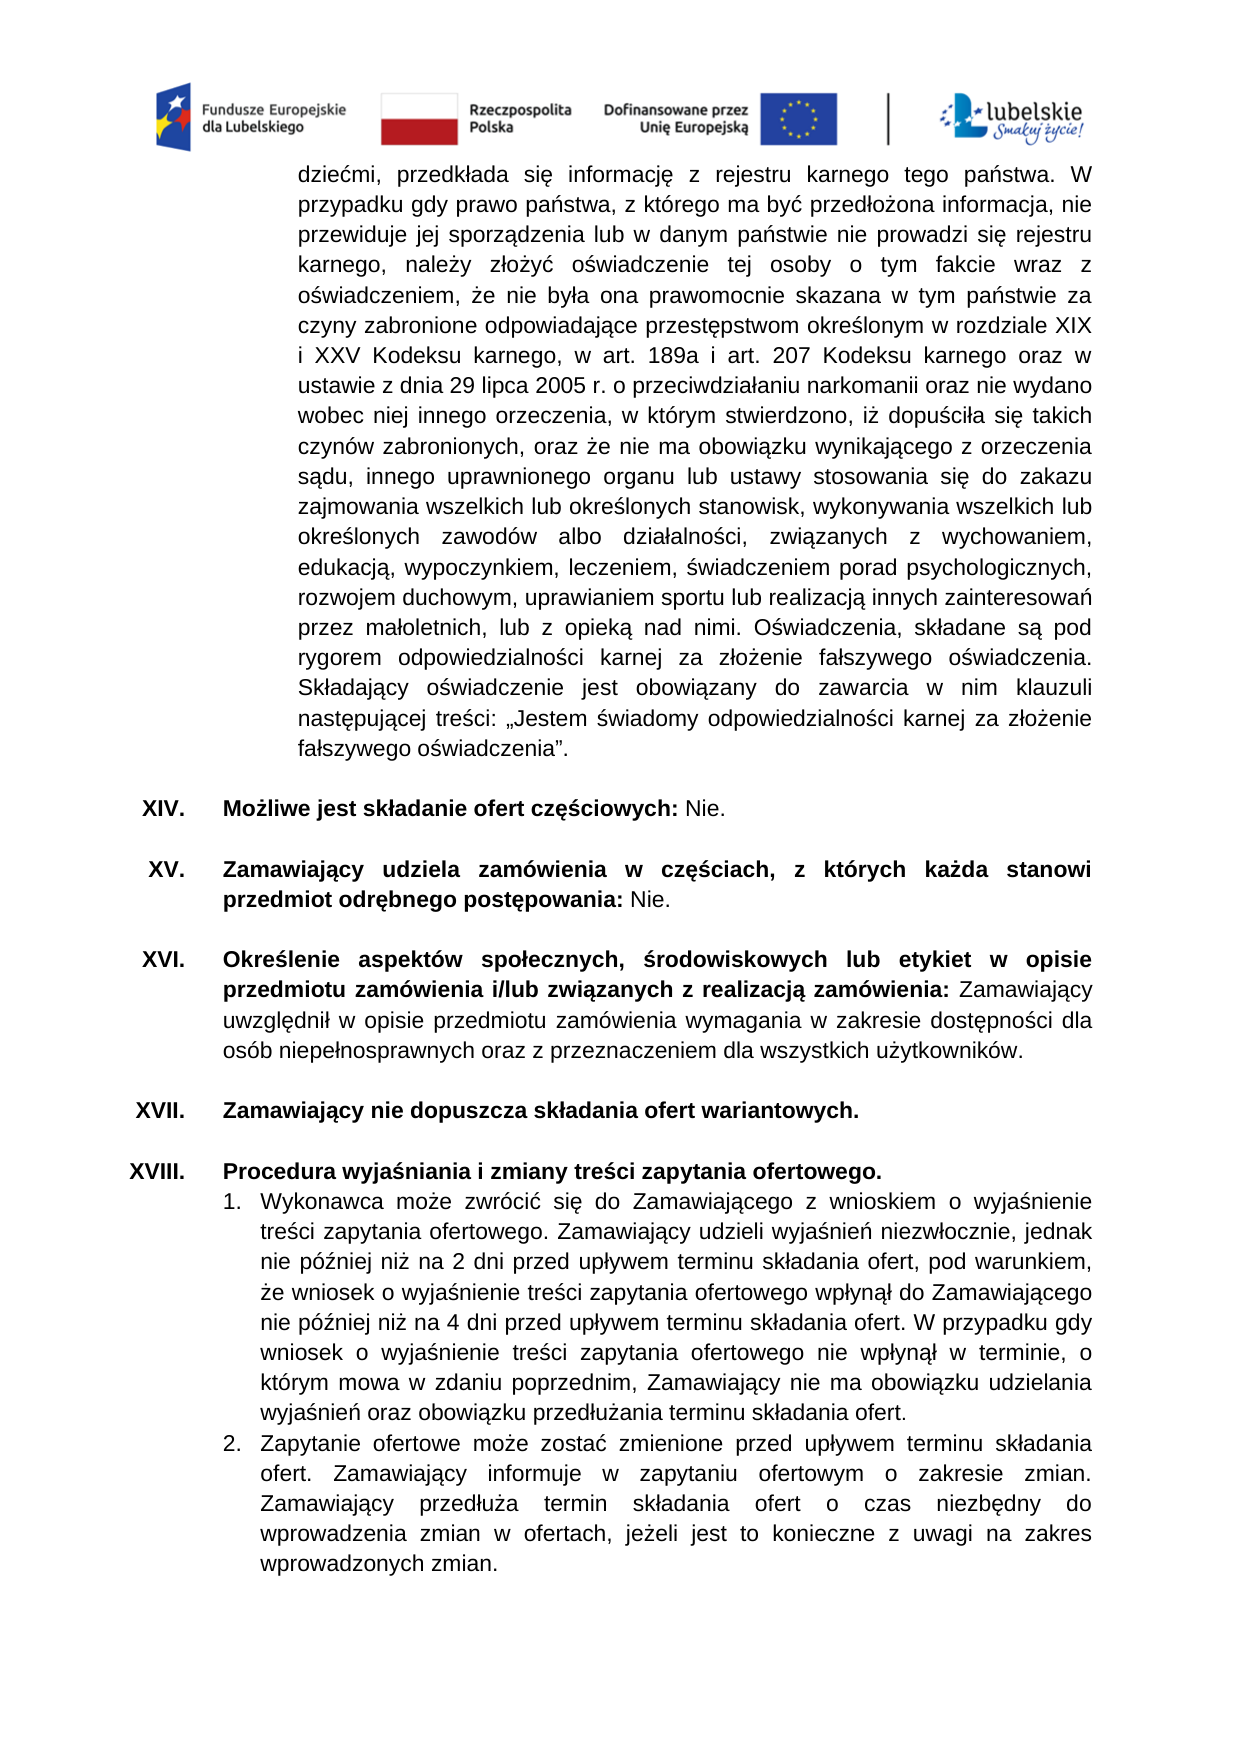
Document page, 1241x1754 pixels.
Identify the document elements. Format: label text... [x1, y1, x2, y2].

list Określenie aspektów społecznych, środowiskowych lub etykiet w opisie przedmiotu zamówienia i/lub związanych z realizacją zamówienia: Zamawiający uwzględnił w opisie przedmiotu zamówienia wymagania w zakresie dostępności dla osób niepełnosprawnych oraz z przeznaczeniem dla wszystkich użytkowników. [185, 946, 1093, 1063]
list Możliwe jest składanie ofert częściowych: Nie. [185, 795, 1093, 821]
picture [147, 73, 1093, 161]
list Procedura wyjaśniania i zmiany treści zapytania ofertowego. [185, 1158, 1093, 1184]
list Wykonawca może zwrócić się do Zamawiającego z wnioskiem o wyjaśnienie treści zapytania ofertowego. Zamawiający udzieli wyjaśnień niezwłocznie, jednak nie później niż na 2 dni przed upływem terminu składania ofert, pod warunkiem, że wniosek o wyjaśnienie treści zapytania ofertowego wpłynął do Zamawiającego nie później niż na 4 dni przed upływem terminu składania ofert. W przypadku gdy wniosek o wyjaśnienie treści zapytania ofertowego nie wpłynął w terminie, o którym mowa w zdaniu poprzednim, Zamawiający nie ma obowiązku udzielania wyjaśnień oraz obowiązku przedłużania terminu składania ofert. [223, 1188, 1093, 1426]
list Zamawiający nie dopuszcza składania ofert wariantowych. [185, 1097, 1093, 1123]
list Zamawiający udziela zamówienia w częściach, z których każda stanowi przedmiot odrębnego postępowania: Nie. [185, 856, 1093, 912]
list Zapytanie ofertowe może zostać zmienione przed upływem terminu składania ofert. Zamawiający informuje w zapytaniu ofertowym o zakresie zmian. Zamawiający przedłuża termin składania ofert o czas niezbędny do wprowadzenia zmian w ofertach, jeżeli jest to konieczne z uwagi na zakres wprowadzonych zmian. [223, 1429, 1093, 1577]
